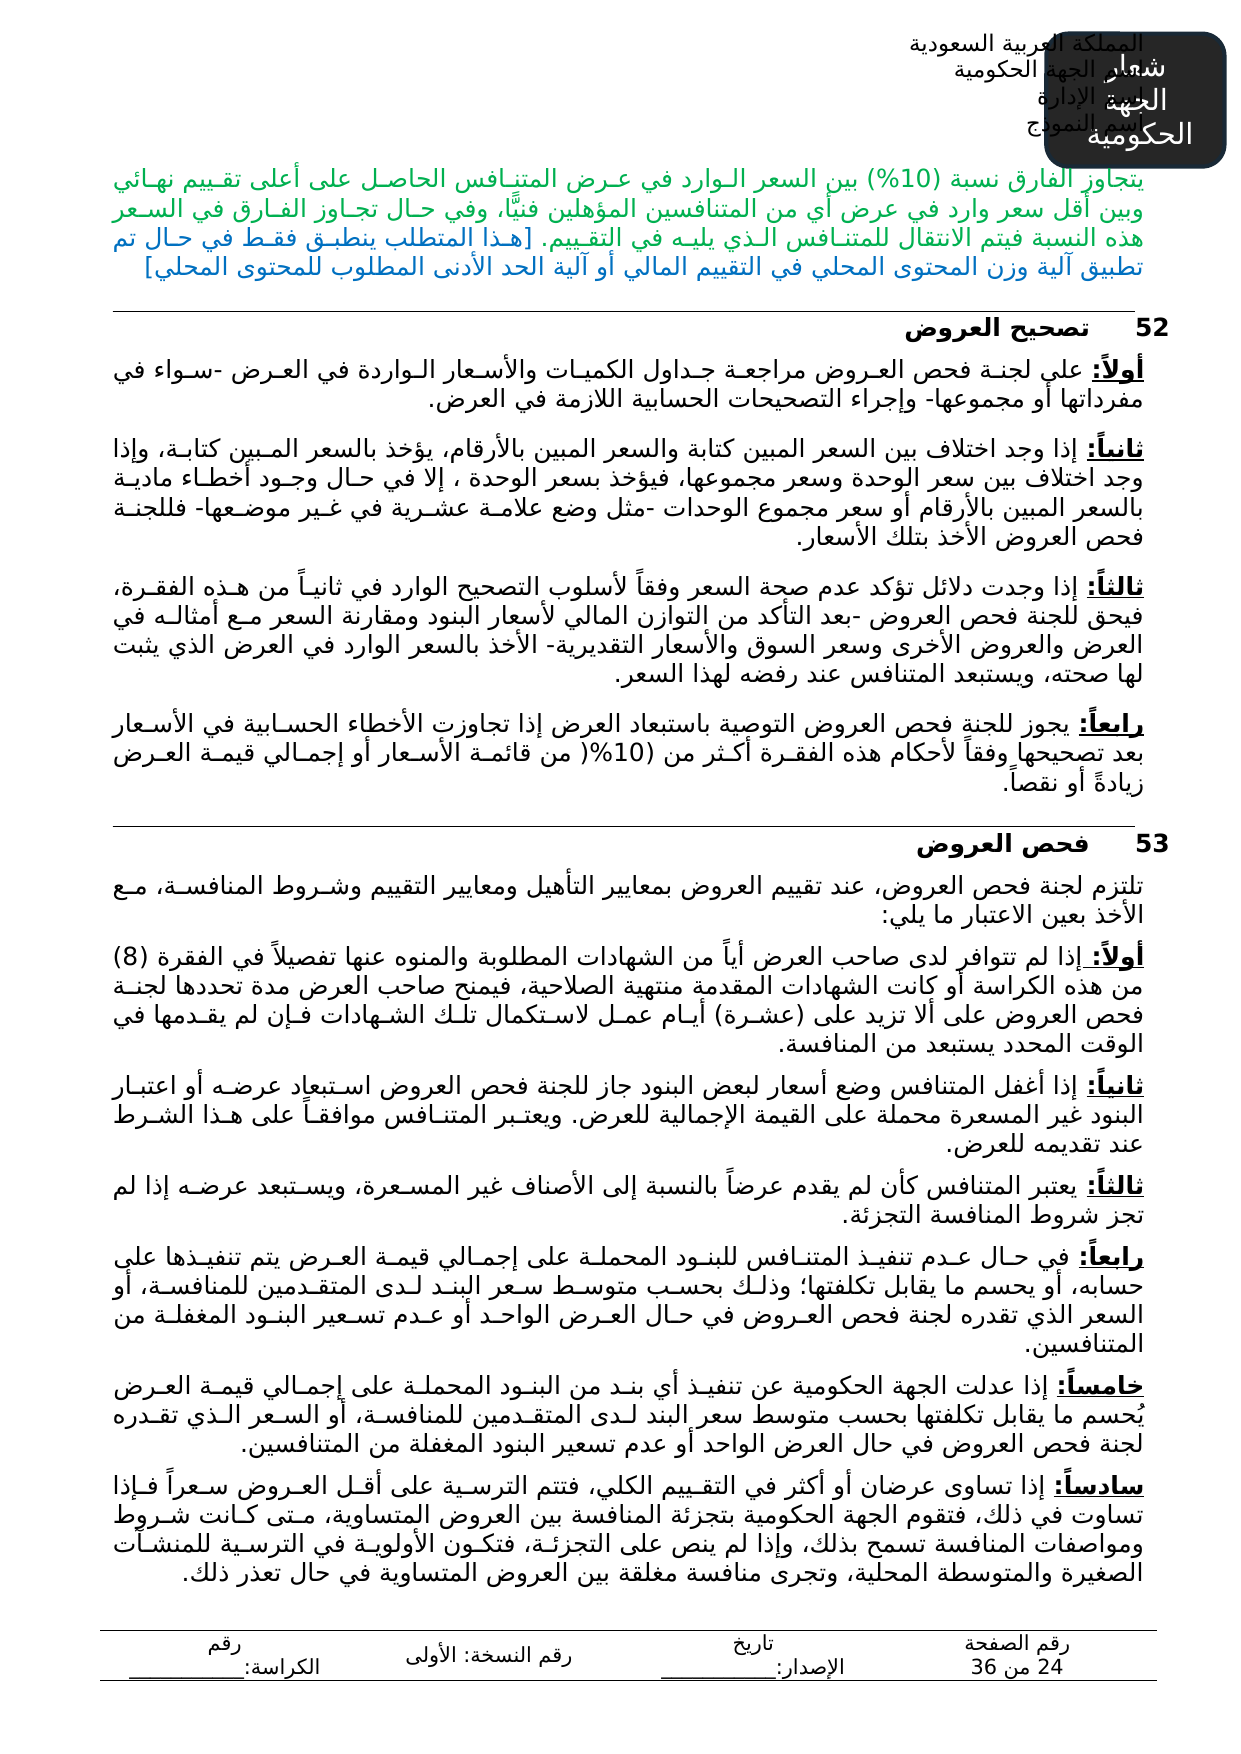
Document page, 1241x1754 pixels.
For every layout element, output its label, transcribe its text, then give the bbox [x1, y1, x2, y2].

text ثانياً: إذا أغفل المتنافس وضع أسعار لبعض البنود جاز للجنة فحص العروض استبعاد عرضه أو اعتبار البنود غير المسعرة محملة على القيمة الإجمالية للعرض. ويعتبر المتنافس موافقاً على هذا الشرط عند تقديمه للعرض. [112, 1071, 1144, 1158]
subtitle فحص العروض [112, 827, 1135, 858]
text أولاً: على لجنة فحص العروض مراجعة جداول الكميات والأسعار الواردة في العرض -سواء في مفرداتها أو مجموعها- وإجراء التصحيحات الحسابية اللازمة في العرض. [112, 355, 1144, 414]
text رابعاً: يجوز للجنة فحص العروض التوصية باستبعاد العرض إذا تجاوزت الأخطاء الحسابية في الأسعار بعد تصحيحها وفقاً لأحكام هذه الفقرة أكثر من (10%( من قائمة الأسعار أو إجمالي قيمة العرض زيادةً أو نقصاً. [112, 709, 1144, 797]
text ثانياً: إذا وجد اختلاف بين السعر المبين كتابة والسعر المبين بالأرقام، يؤخذ بالسعر المبين كتابة، وإذا وجد اختلاف بين سعر الوحدة وسعر مجموعها، فيؤخذ بسعر الوحدة ، إلا في حال وجود أخطاء مادية بالسعر المبين بالأرقام أو سعر مجموع الوحدات -مثل وضع علامة عشرية في غير موضعها- فللجنة فحص العروض الأخذ بتلك الأسعار. [112, 434, 1144, 551]
text أولاً: إذا لم تتوافر لدى صاحب العرض أياً من الشهادات المطلوبة والمنوه عنها تفصيلاً في الفقرة (8) من هذه الكراسة أو كانت الشهادات المقدمة منتهية الصلاحية، فيمنح صاحب العرض مدة تحددها لجنة فحص العروض على ألا تزيد على (عشرة) أيام عمل لاستكمال تلك الشهادات فإن لم يقدمها في الوقت المحدد يستبعد من المنافسة. [112, 942, 1144, 1058]
subtitle تصحيح العروض [112, 312, 1135, 343]
text سادساً: إذا تساوى عرضان أو أكثر في التقييم الكلي، فتتم الترسية على أقل العروض سعراً فإذا تساوت في ذلك، فتقوم الجهة الحكومية بتجزئة المنافسة بين العروض المتساوية، متى كانت شروط ومواصفات المنافسة تسمح بذلك، وإذا لم ينص على التجزئة، فتكون الأولوية في الترسية للمنشآت الصغيرة والمتوسطة المحلية، وتجرى منافسة مغلقة بين العروض المتساوية في حال تعذر ذلك. [112, 1471, 1144, 1588]
text ثالثاً: إذا وجدت دلائل تؤكد عدم صحة السعر وفقاً لأسلوب التصحيح الوارد في ثانياً من هذه الفقرة، فيحق للجنة فحص العروض -بعد التأكد من التوازن المالي لأسعار البنود ومقارنة السعر مع أمثاله في العرض والعروض الأخرى وسعر السوق والأسعار التقديرية- الأخذ بالسعر الوارد في العرض الذي يثبت لها صحته، ويستبعد المتنافس عند رفضه لهذا السعر. [112, 572, 1144, 689]
text ثالثاً: يعتبر المتنافس كأن لم يقدم عرضاً بالنسبة إلى الأصناف غير المسعرة، ويستبعد عرضه إذا لم تجز شروط المنافسة التجزئة. [112, 1171, 1144, 1229]
text رابعاً: في حال عدم تنفيذ المتنافس للبنود المحملة على إجمالي قيمة العرض يتم تنفيذها على حسابه، أو يحسم ما يقابل تكلفتها؛ وذلك بحسب متوسط سعر البند لدى المتقدمين للمنافسة، أو السعر الذي تقدره لجنة فحص العروض في حال العرض الواحد أو عدم تسعير البنود المغفلة من المتنافسين. [112, 1242, 1144, 1358]
text خامساً: إذا عدلت الجهة الحكومية عن تنفيذ أي بند من البنود المحملة على إجمالي قيمة العرض يُحسم ما يقابل تكلفتها بحسب متوسط سعر البند لدى المتقدمين للمنافسة، أو السعر الذي تقدره لجنة فحص العروض في حال العرض الواحد أو عدم تسعير البنود المغفلة من المتنافسين. [112, 1371, 1144, 1458]
text تلتزم لجنة فحص العروض، عند تقييم العروض بمعايير التأهيل ومعايير التقييم وشروط المنافسة، مع الأخذ بعين الاعتبار ما يلي: [112, 871, 1144, 929]
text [112, 165, 1144, 281]
